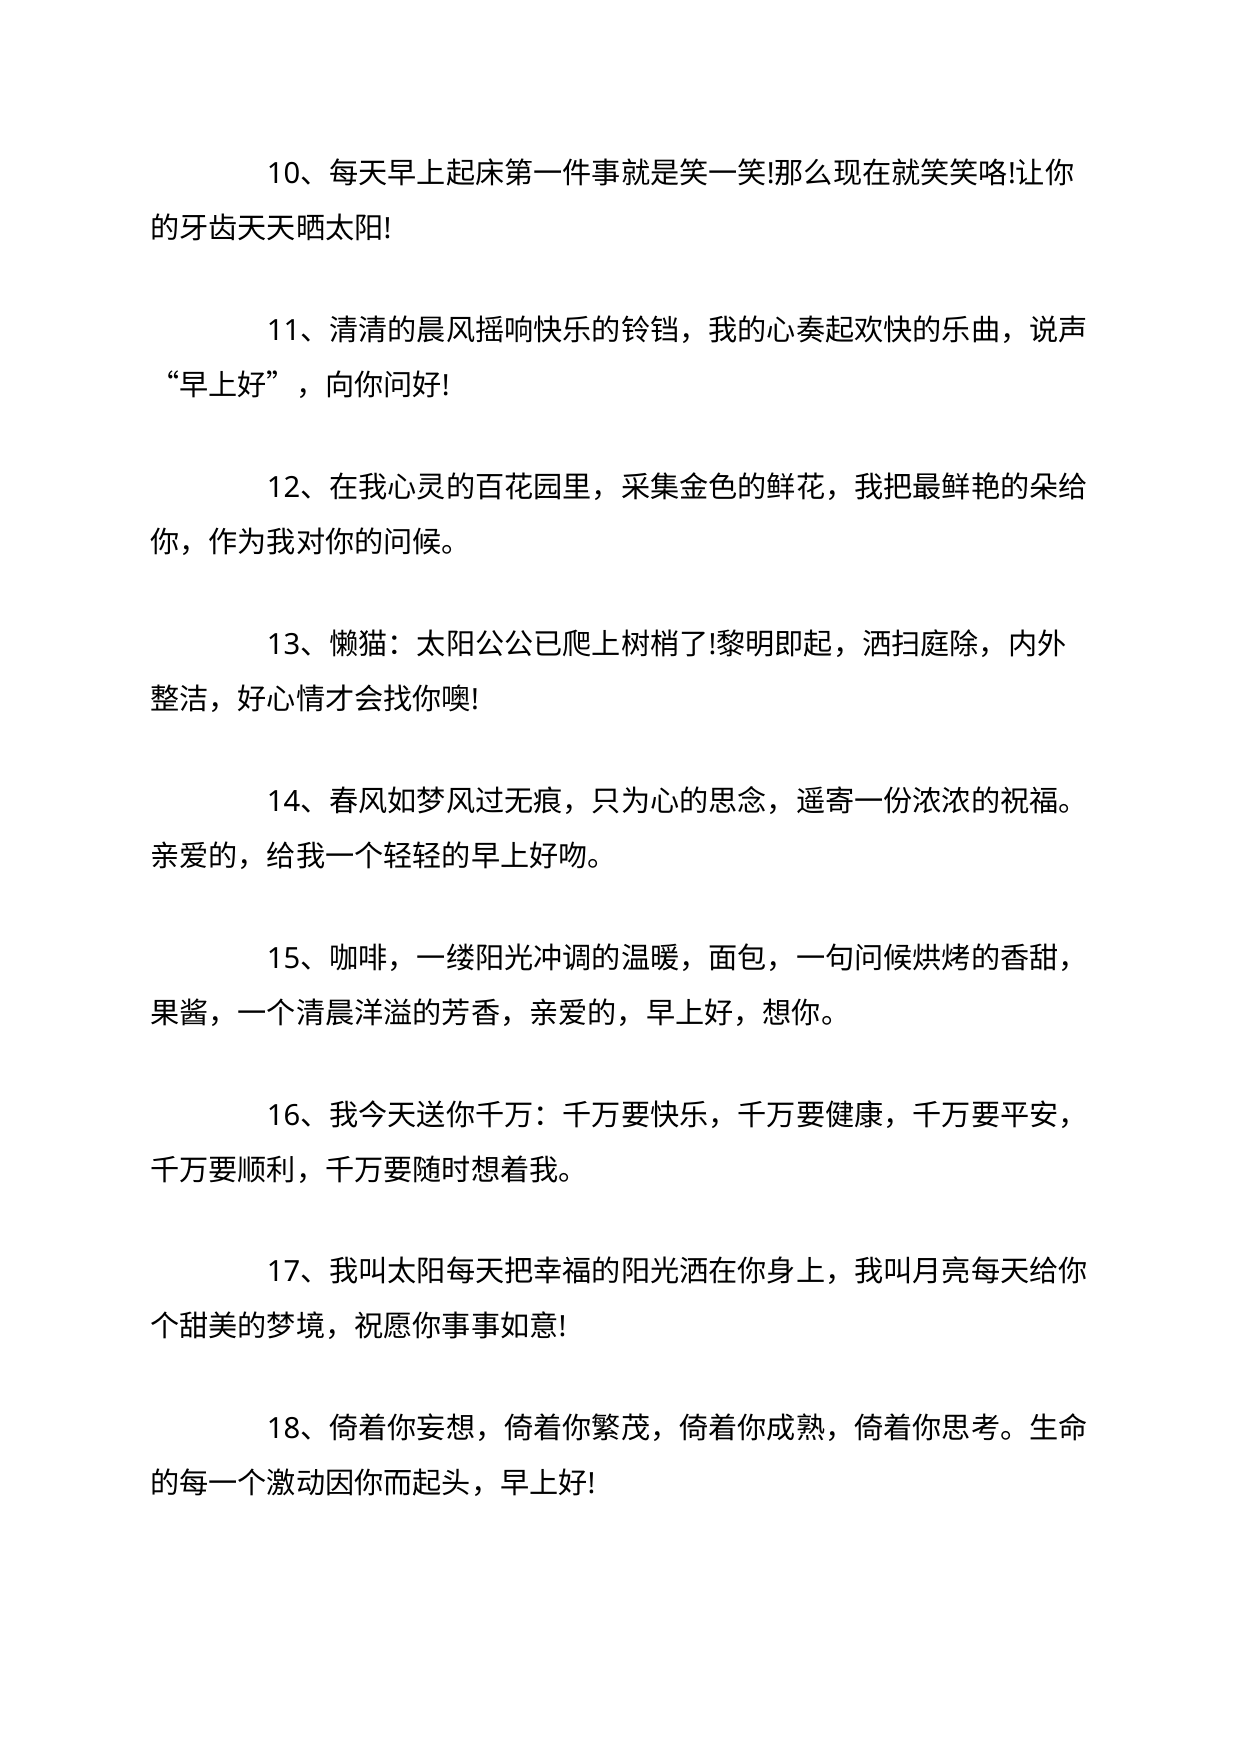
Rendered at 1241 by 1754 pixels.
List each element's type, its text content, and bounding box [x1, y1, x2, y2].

text 12、在我心灵的百花园里，采集金色的鲜花，我把最鲜艳的朵给你，作为我对你的问候。 [150, 464, 1090, 561]
text 13、懒猫：太阳公公已爬上树梢了!黎明即起，洒扫庭除，内外整洁，好心情才会找你噢! [150, 621, 1090, 718]
text 10、每天早上起床第一件事就是笑一笑!那么现在就笑笑咯!让你的牙齿天天晒太阳! [150, 150, 1090, 247]
text 11、清清的晨风摇响快乐的铃铛，我的心奏起欢快的乐曲，说声“早上好”，向你问好! [150, 307, 1090, 404]
text 16、我今天送你千万：千万要快乐，千万要健康，千万要平安，千万要顺利，千万要随时想着我。 [150, 1091, 1090, 1188]
text 17、我叫太阳每天把幸福的阳光洒在你身上，我叫月亮每天给你个甜美的梦境，祝愿你事事如意! [150, 1248, 1090, 1345]
text 14、春风如梦风过无痕，只为心的思念，遥寄一份浓浓的祝福。亲爱的，给我一个轻轻的早上好吻。 [150, 778, 1090, 875]
text 18、倚着你妄想，倚着你繁茂，倚着你成熟，倚着你思考。生命的每一个激动因你而起头，早上好! [150, 1405, 1090, 1502]
text 15、咖啡，一缕阳光冲调的温暖，面包，一句问候烘烤的香甜，果酱，一个清晨洋溢的芳香，亲爱的，早上好，想你。 [150, 934, 1090, 1032]
